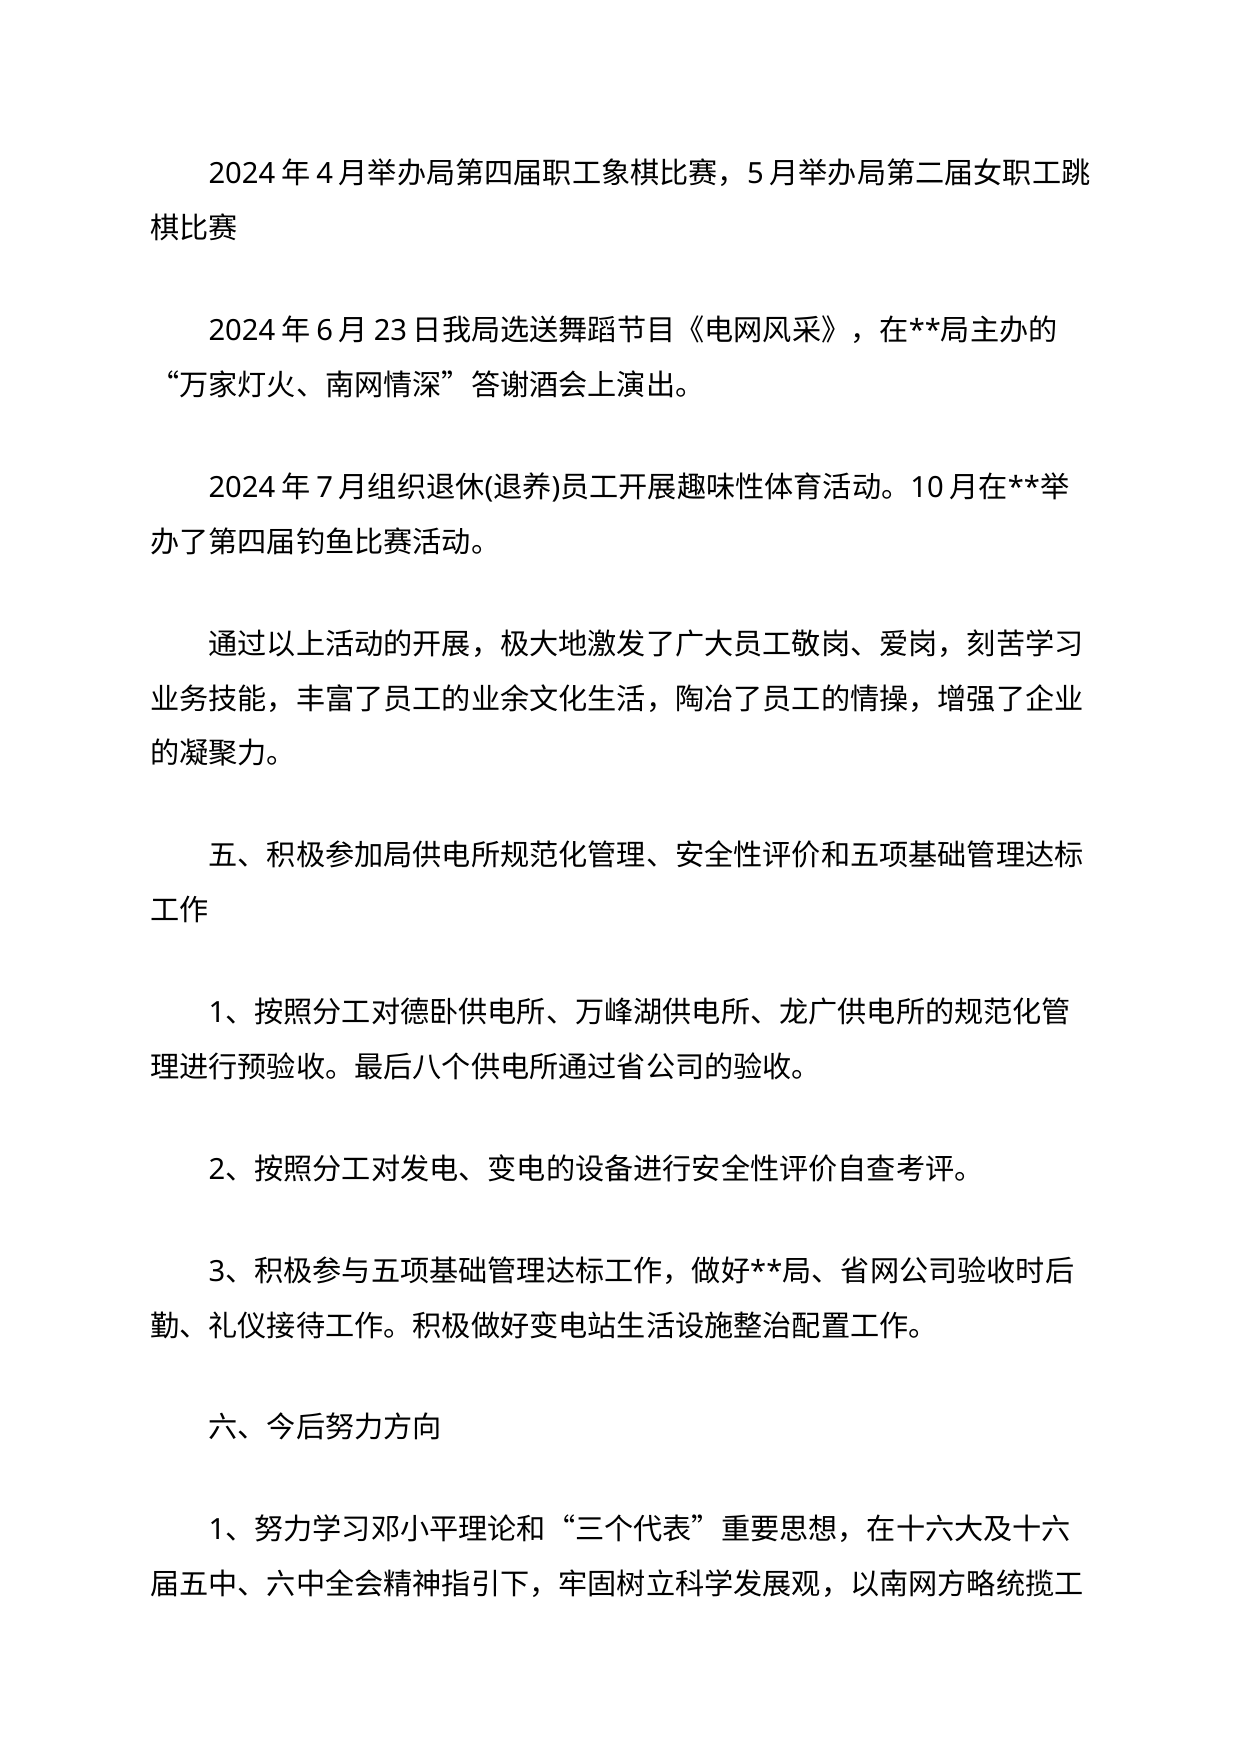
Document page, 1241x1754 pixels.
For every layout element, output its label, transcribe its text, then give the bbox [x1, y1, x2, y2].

text 2024年6月23日我局选送舞蹈节目《电网风采》，在**局主办的 “万家灯火、南网情深”答谢酒会上演出。 [150, 307, 1090, 404]
text 五、积极参加局供电所规范化管理、安全性评价和五项基础管理达标工作 [150, 832, 1090, 929]
text 1、按照分工对德卧供电所、万峰湖供电所、龙广供电所的规范化管理进行预验收。最后八个供电所通过省公司的验收。 [150, 988, 1090, 1086]
text 3、积极参与五项基础管理达标工作，做好**局、省网公司验收时后勤、礼仪接待工作。积极做好变电站生活设施整治配置工作。 [150, 1247, 1090, 1344]
text 通过以上活动的开展，极大地激发了广大员工敬岗、爱岗，刻苦学习业务技能，丰富了员工的业余文化生活，陶冶了员工的情操，增强了企业的凝聚力。 [150, 620, 1090, 772]
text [150, 1506, 1090, 1603]
text 2024年4月举办局第四届职工象棋比赛，5月举办局第二届女职工跳棋比赛 [150, 150, 1090, 247]
text 2024年7月组织退休(退养)员工开展趣味性体育活动。10月在**举办了第四届钓鱼比赛活动。 [150, 463, 1090, 561]
text 2、按照分工对发电、变电的设备进行安全性评价自查考评。 [150, 1145, 1090, 1188]
text 六、今后努力方向 [150, 1404, 1090, 1446]
